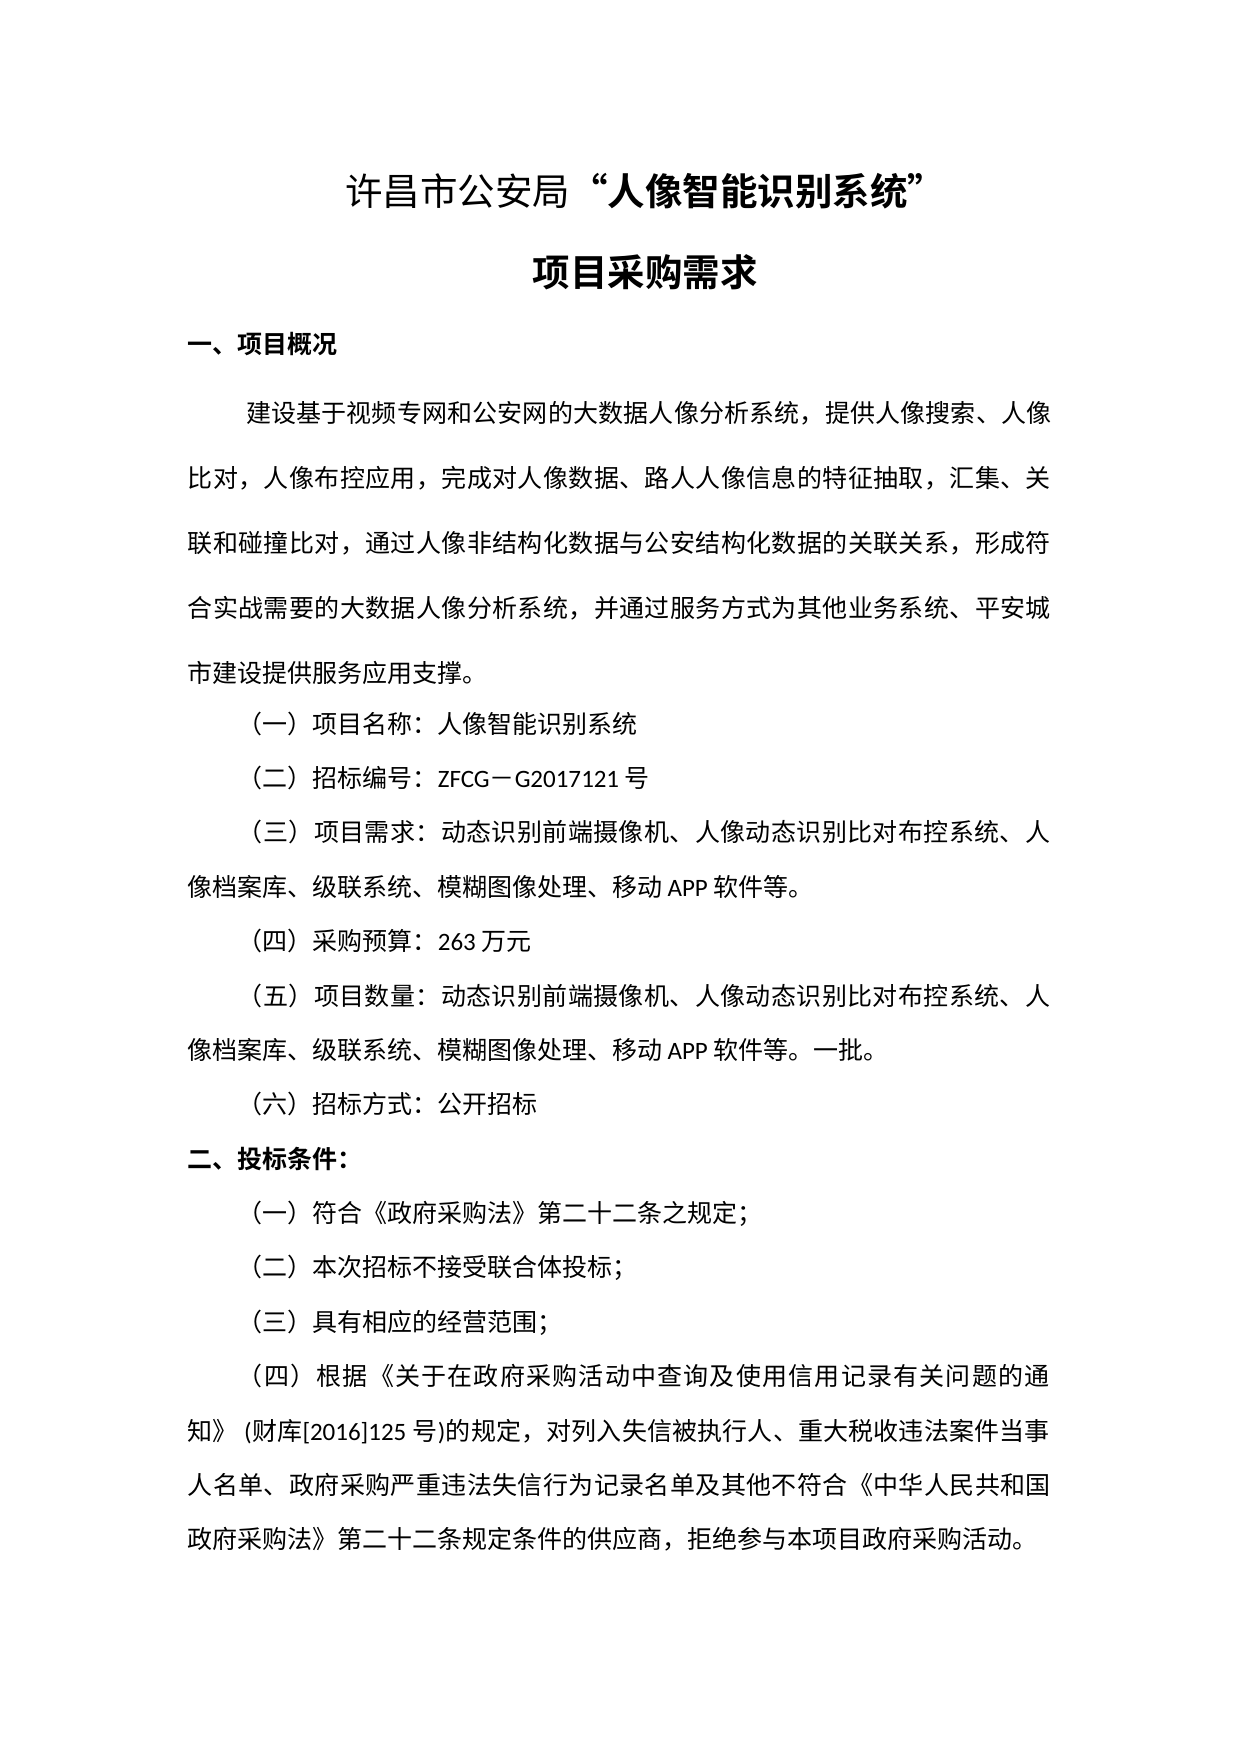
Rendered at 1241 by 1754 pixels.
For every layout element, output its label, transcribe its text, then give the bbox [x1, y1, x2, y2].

text （一）符合《政府采购法》第二十二条之规定； [187, 1193, 1053, 1230]
text 建设基于视频专网和公安网的大数据人像分析系统，提供人像搜索、人像比对，人像布控应用，完成对人像数据、路人人像信息的特征抽取，汇集、关联和碰撞比对，通过人像非结构化数据与公安结构化数据的关联关系，形成符合实战需要的大数据人像分析系统，并通过服务方式为其他业务系统、平安城市建设提供服务应用支撑。 [187, 379, 1053, 704]
text （五）项目数量：动态识别前端摄像机、人像动态识别比对布控系统、人像档案库、级联系统、模糊图像处理、移动APP软件等。一批。 [187, 976, 1053, 1067]
text （四）采购预算：263万元 [187, 922, 1053, 958]
text （二）招标编号：ZFCG－G2017121号 [187, 758, 1053, 795]
text （三）具有相应的经营范围； [187, 1302, 1053, 1338]
text （三）项目需求：动态识别前端摄像机、人像动态识别比对布控系统、人像档案库、级联系统、模糊图像处理、移动APP软件等。 [187, 813, 1053, 903]
text （四）根据《关于在政府采购活动中查询及使用信用记录有关问题的通知》 (财库[2016]125 号)的规定，对列入失信被执行人、重大税收违法案件当事人名单、政府采购严重违法失信行为记录名单及其他不符合《中华人民共和国政府采购法》第二十二条规定条件的供应商，拒绝参与本项目政府采购活动。 [187, 1357, 1053, 1556]
text 项目采购需求 [187, 243, 1053, 298]
text （一）项目名称：人像智能识别系统 [187, 704, 1053, 740]
text （二）本次招标不接受联合体投标； [187, 1248, 1053, 1284]
text 二、投标条件： [187, 1139, 1053, 1175]
text 许昌市公安局“人像智能识别系统” [187, 162, 1053, 216]
text 一、项目概况 [187, 325, 1053, 361]
text （六）招标方式：公开招标 [187, 1085, 1053, 1121]
